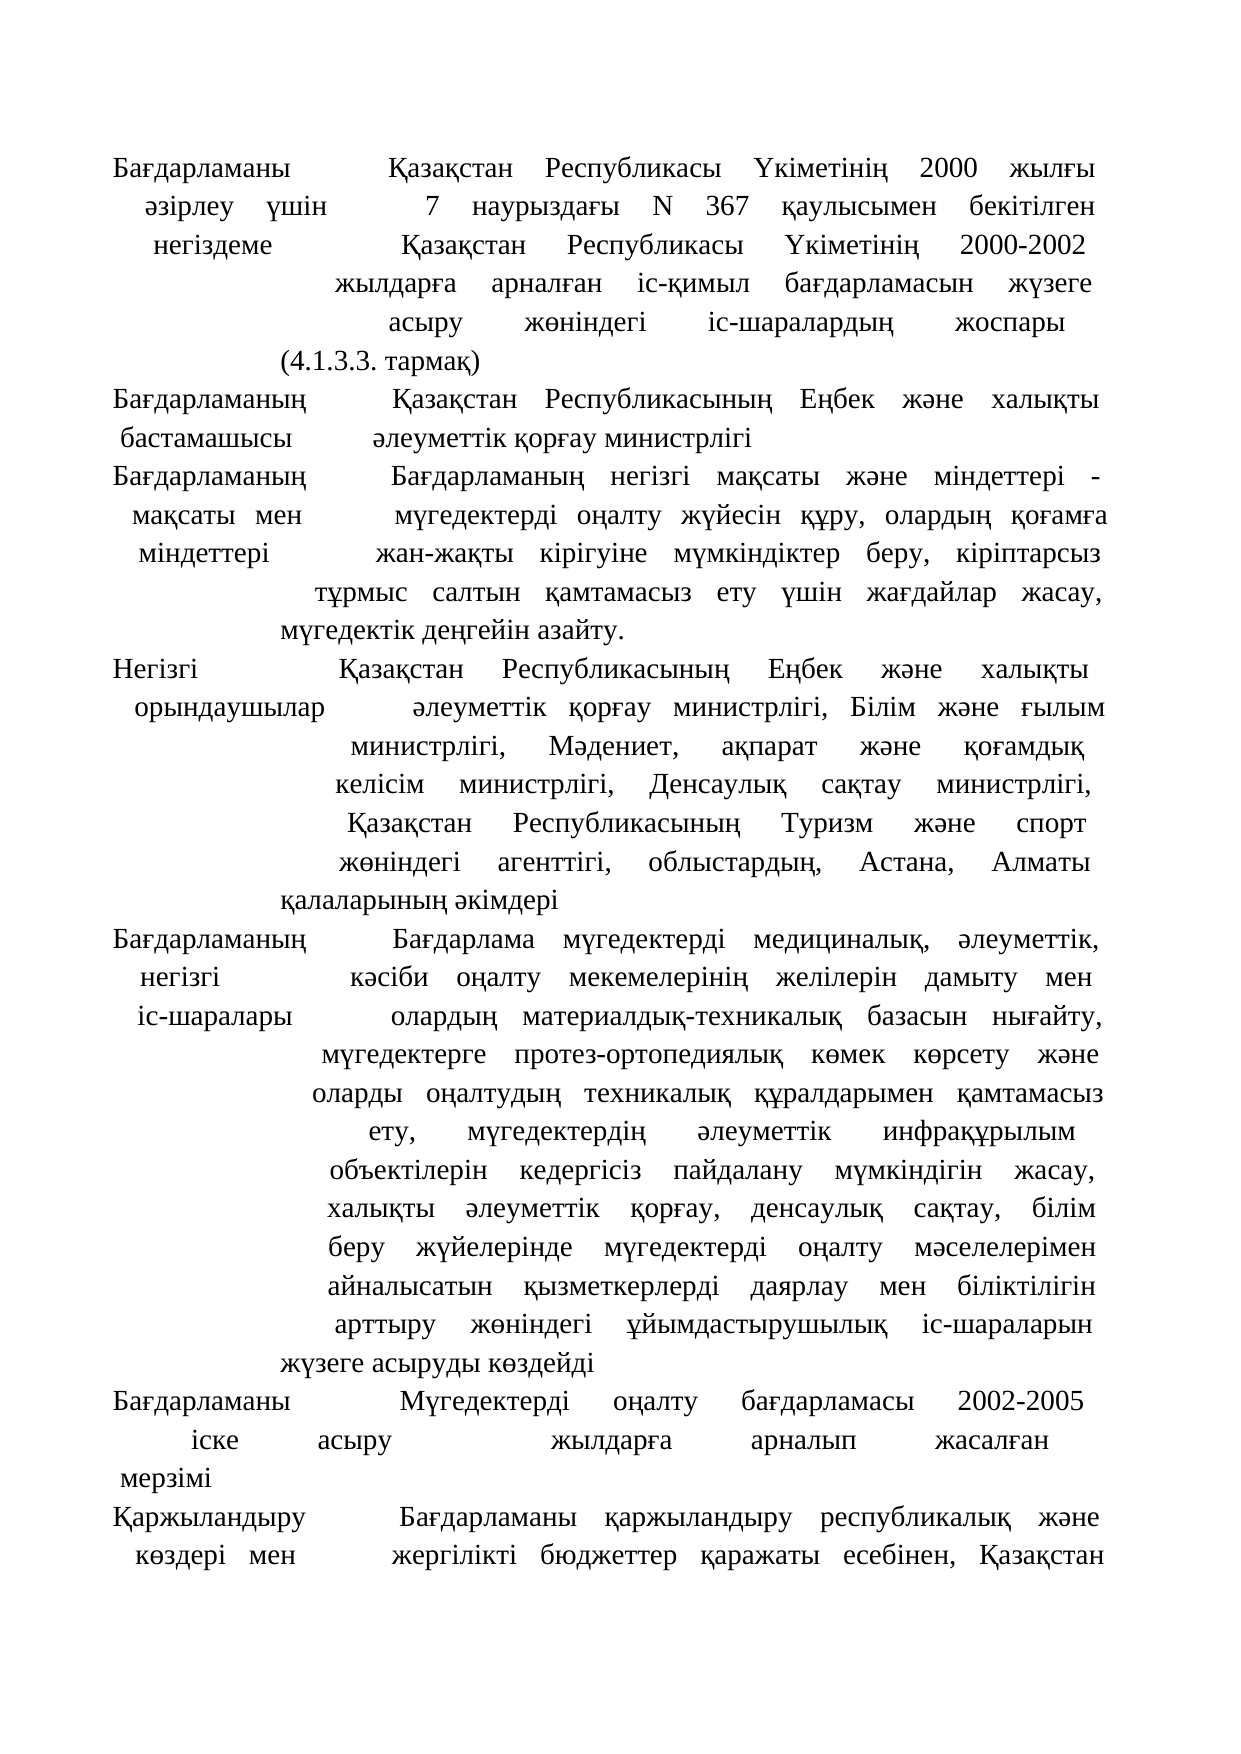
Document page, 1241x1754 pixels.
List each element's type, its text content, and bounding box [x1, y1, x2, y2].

text Бағдарламаның Бағдарламаның негiзгi мақсаты және мiндеттерi - мақсаты мен мүгедектердi оңалту жүйесiн құру, олардың қоғамға міндеттерi жан-жақты кiрiгуiне мүмкiндiктер беру, кіріптарсыз тұрмыс салтын қамтамасыз ету үшiн жағдайлар жасау, мүгедектiк деңгейiн азайту. [112, 458, 1128, 646]
text Бағдарламаны Қазақстан Республикасы Үкiметiнің 2000 жылғы әзiрлеу үшiн 7 наурыздағы N 367 қаулысымен бекiтiлген негiздеме Қазақстан Республикасы Yкiметінің 2000-2002 жылдарға арналған iс-қимыл бағдарламасын жүзеге асыру жөнiндегi iс-шаралардың жоспары (4.1.3.3. тармақ) [112, 150, 1128, 376]
text Бағдарламаның Қазақстан Республикасының Еңбек және халықты бастамашысы әлеуметтiк қорғау министрлiгi [112, 381, 1128, 453]
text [112, 1499, 1128, 1571]
text Бағдарламаны Мүгедектердi оңалту бағдарламасы 2002-2005 iске асыру жылдарға арналып жасалған мерзiмi [112, 1383, 1128, 1494]
text Негiзгi Қазақстан Республикасының Еңбек және халықты орындаушылар әлеуметтiк қорғау министрлiгi, Бiлiм және ғылым министрлiгi, Мәдениет, ақпарат және қоғамдық келiсiм министрлiгi, Денсаулық сақтау министрлігі, Қазақстан Республикасының Туризм және спорт жөнiндегi агенттiгi, облыстардың, Астана, Алматы қалаларының әкiмдері [112, 651, 1128, 916]
text Бағдарламаның Бағдарлама мүгедектердi медициналық, әлеуметтiк, негiзгi кәсiби оңалту мекемелерінің желiлерiн дамыту мен iс-шаралары олардың материалдық-техникалық базасын нығайту, мүгедектерге протез-ортопедиялық көмек көрсету және оларды оңалтудың техникалық құралдарымен қамтамасыз ету, мүгедектердің әлеуметтiк инфрақұрылым объектілерiн кедергiсiз пайдалану мүмкіндiгiн жасау, халықты әлеуметтік қорғау, денсаулық сақтау, бiлiм беру жүйелерiнде мүгедектердi оңалту мәселелерiмен айналысатын қызметкерлердi даярлау мен біліктілігiн арттыру жөнiндегi ұйымдастырушылық iс-шараларын жүзеге асыруды көздейдi [112, 921, 1128, 1378]
